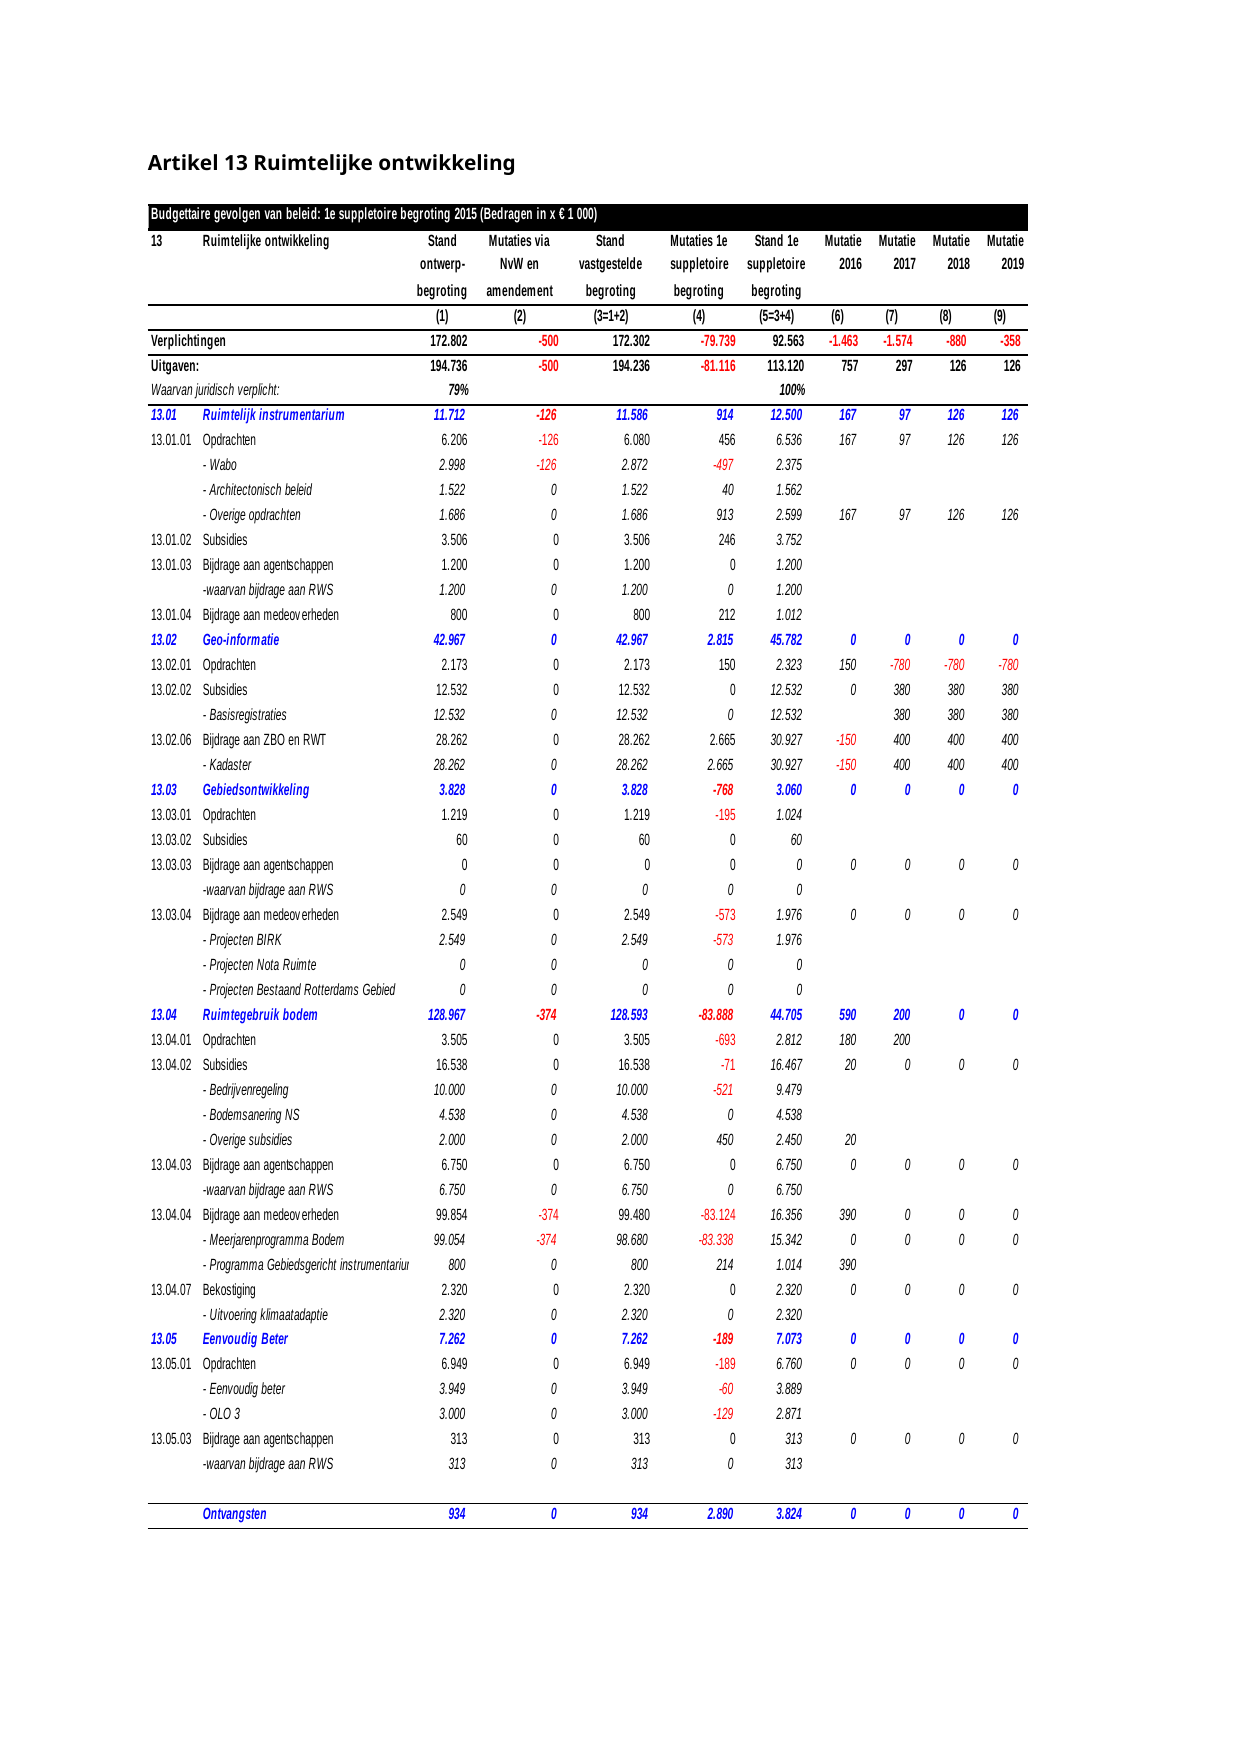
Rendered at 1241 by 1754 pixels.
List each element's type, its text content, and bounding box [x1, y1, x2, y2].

text Artikel 13 Ruimtelijke ontwikkeling [148, 148, 1107, 176]
